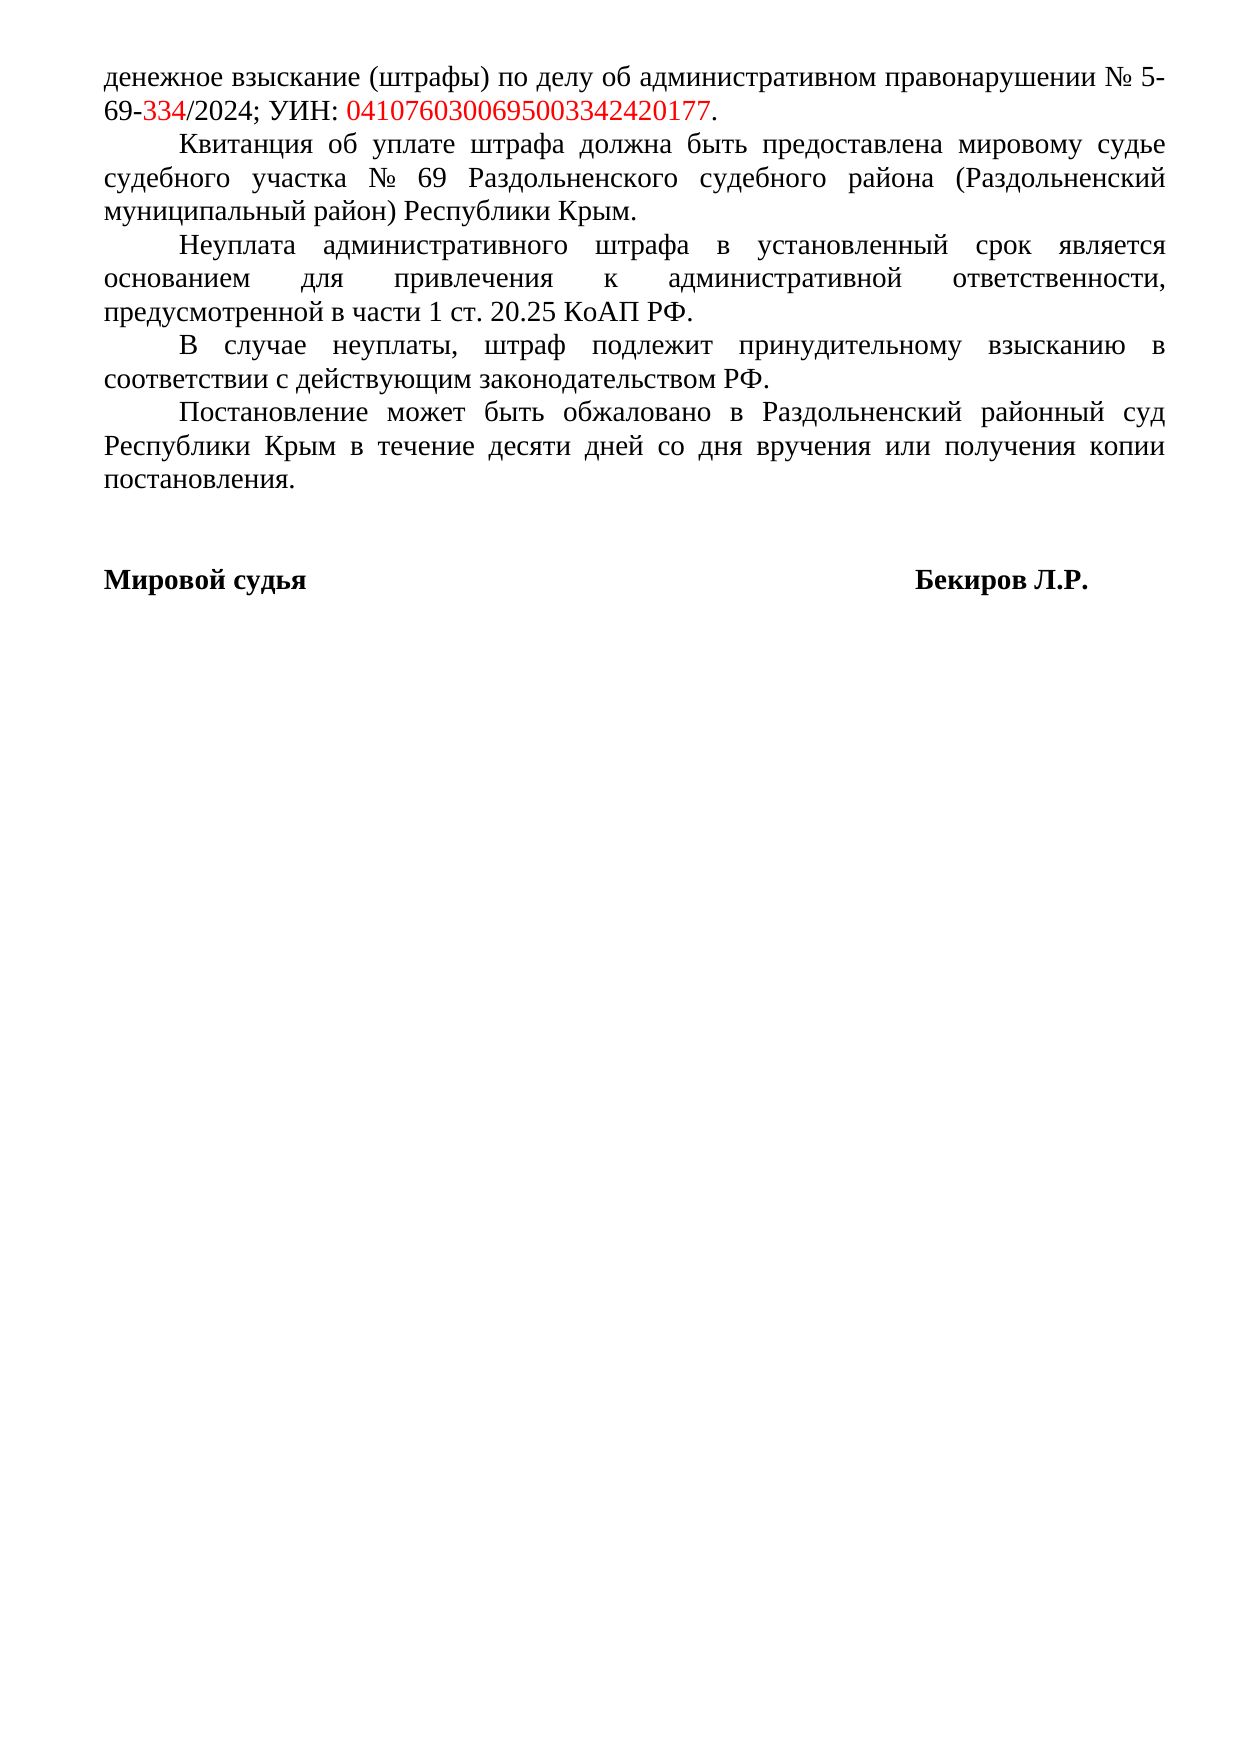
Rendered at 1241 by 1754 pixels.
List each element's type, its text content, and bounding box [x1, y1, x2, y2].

text Мировой судья Бекиров Л.Р. [103, 562, 1167, 596]
text Квитанция об уплате штрафа должна быть предоставлена мировому судье судебного участка № 69 Раздольненского судебного района (Раздольненский муниципальный район) Республики Крым. [103, 126, 1167, 227]
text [103, 59, 1167, 126]
text Постановление может быть обжаловано в Раздольненский районный суд Республики Крым в течение десяти дней со дня вручения или получения копии постановления. [103, 394, 1167, 495]
text Неуплата административного штрафа в установленный срок является основанием для привлечения к административной ответственности, предусмотренной в части 1 ст. 20.25 КоАП РФ. [103, 227, 1167, 327]
text В случае неуплаты, штраф подлежит принудительному взысканию в соответствии с действующим законодательством РФ. [103, 327, 1167, 394]
